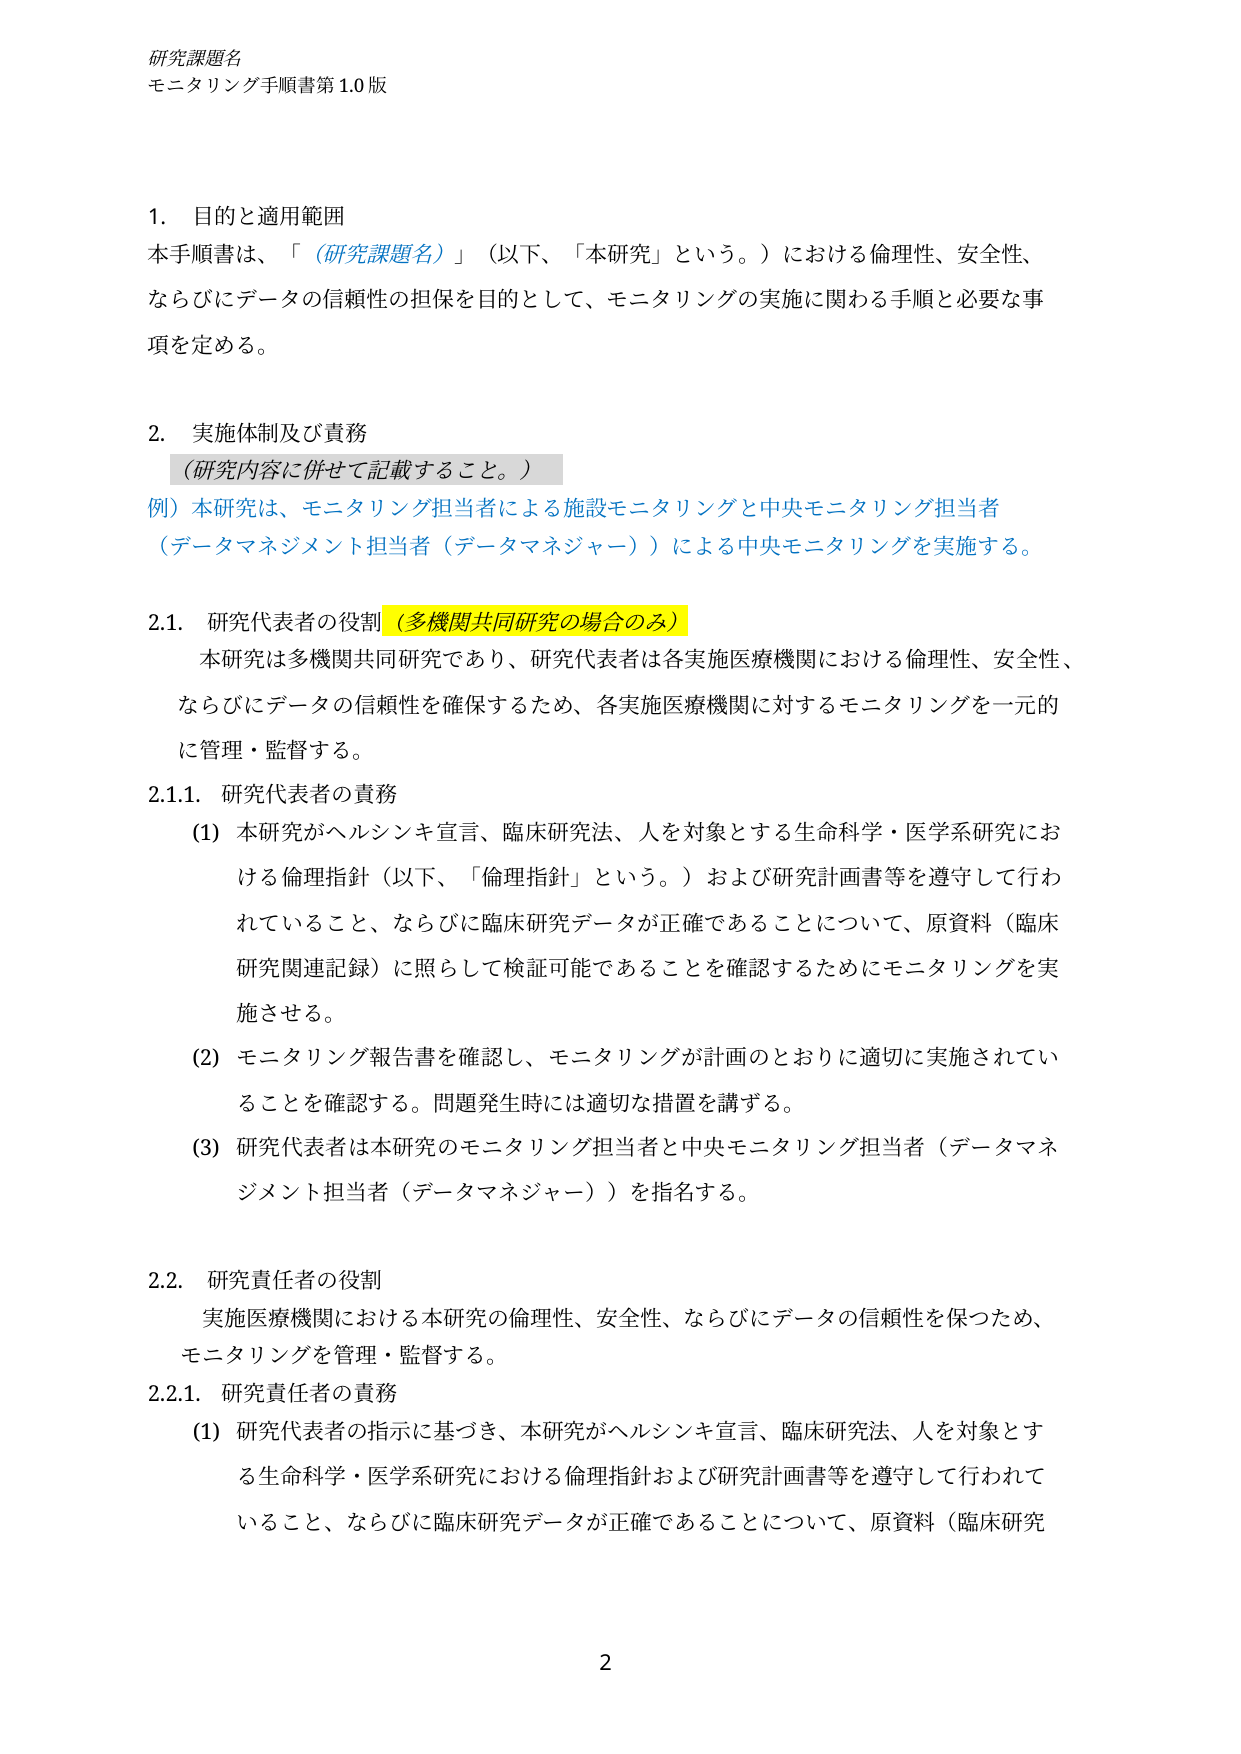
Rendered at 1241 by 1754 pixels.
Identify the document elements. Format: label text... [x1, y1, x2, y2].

list 研究代表者の役割（多機関共同研究の場合のみ） [148, 602, 1063, 639]
list 実施体制及び責務 [148, 413, 1063, 450]
list 本研究がヘルシンキ宣言、臨床研究法、人を対象とする生命科学・医学系研究における倫理指針（以下、「倫理指針」という。）および研究計画書等を遵守して行われていること、ならびに臨床研究データが正確であることについて、原資料（臨床研究関連記録）に照らして検証可能であることを確認するためにモニタリングを実施させる。 [192, 812, 1063, 1031]
text （研究内容に併せて記載すること。） [148, 450, 1063, 488]
text 本手順書は、「（研究課題名）」（以下、「本研究」という。）における倫理性、安全性、ならびにデータの信頼性の担保を目的として、モニタリングの実施に関わる手順と必要な事項を定める。 [148, 234, 1063, 363]
list 目的と適用範囲 [148, 196, 1063, 234]
text 本研究は多機関共同研究であり、研究代表者は各実施医療機関における倫理性、安全性、ならびにデータの信頼性を確保するため、各実施医療機関に対するモニタリングを一元的に管理・監督する。 [177, 639, 1063, 768]
list 研究代表者は本研究のモニタリング担当者と中央モニタリング担当者（データマネジメント担当者（データマネジャー））を指名する。 [192, 1127, 1063, 1210]
list 研究代表者の責務 [148, 774, 1063, 812]
text 実施医療機関における本研究の倫理性、安全性、ならびにデータの信頼性を保つため、モニタリングを管理・監督する。 [181, 1298, 1063, 1373]
list 研究責任者の責務 [148, 1373, 1063, 1411]
text 例）本研究は、モニタリング担当者による施設モニタリングと中央モニタリング担当者（データマネジメント担当者（データマネジャー））による中央モニタリングを実施する。 [148, 488, 1063, 564]
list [193, 1411, 1063, 1539]
list モニタリング報告書を確認し、モニタリングが計画のとおりに適切に実施されていることを確認する。問題発生時には適切な措置を講ずる。 [192, 1037, 1063, 1120]
list 研究責任者の役割 [148, 1260, 1063, 1298]
